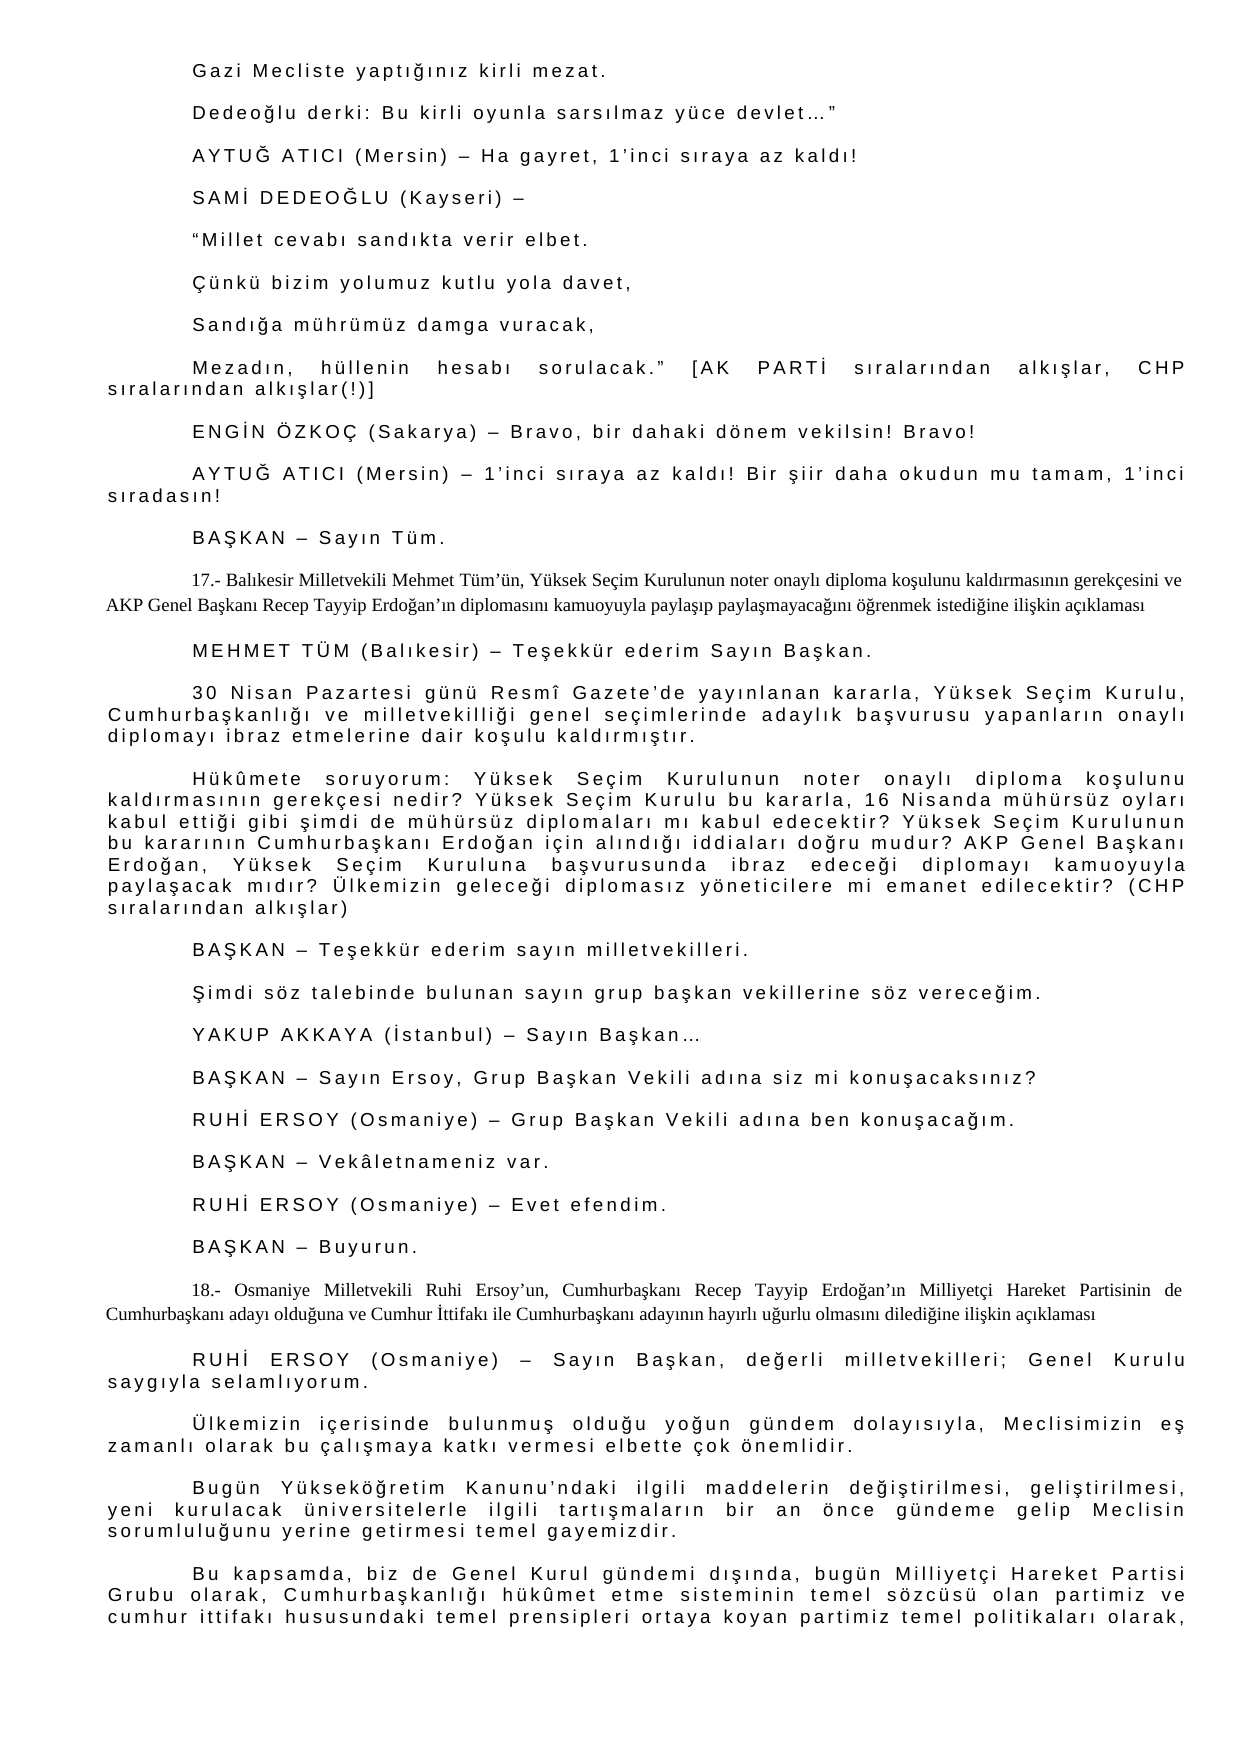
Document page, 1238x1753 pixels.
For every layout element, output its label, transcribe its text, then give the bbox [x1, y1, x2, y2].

text BAŞKAN – Sayın Ersoy, Grup Başkan Vekili adına siz mi konuşacaksınız? [108, 1066, 1186, 1088]
text Ülkemizin içerisinde bulunmuş olduğu yoğun gündem dolayısıyla, Meclisimizin eş zamanlı olarak bu çalışmaya katkı vermesi elbette çok önemlidir. [108, 1413, 1186, 1456]
text 17.- Balıkesir Milletvekili Mehmet Tüm’ün, Yüksek Seçim Kurulunun noter onaylı diploma koşulunu kaldırmasının gerekçesini ve AKP Genel Başkanı Recep Tayyip Erdoğan’ın diplomasını kamuoyuyla paylaşıp paylaşmayacağını öğrenmek istediğine ilişkin açıklaması [106, 569, 1184, 616]
text AYTUĞ ATICI (Mersin) – Ha gayret, 1’inci sıraya az kaldı! [108, 144, 1186, 166]
text SAMİ DEDEOĞLU (Kayseri) – [108, 187, 1186, 208]
text BAŞKAN – Sayın Tüm. [108, 527, 1186, 548]
text Sandığa mührümüz damga vuracak, [108, 314, 1186, 336]
text Gazi Mecliste yaptığınız kirli mezat. [108, 60, 1186, 81]
text ENGİN ÖZKOÇ (Sakarya) – Bravo, bir dahaki dönem vekilsin! Bravo! [108, 420, 1186, 442]
text AYTUĞ ATICI (Mersin) – 1’inci sıraya az kaldı! Bir şiir daha okudun mu tamam, 1’inci sıradasın! [108, 463, 1186, 506]
text RUHİ ERSOY (Osmaniye) – Sayın Başkan, değerli milletvekilleri; Genel Kurulu saygıyla selamlıyorum. [108, 1349, 1186, 1392]
text 30 Nisan Pazartesi günü Resmî Gazete’de yayınlanan kararla, Yüksek Seçim Kurulu, Cumhurbaşkanlığı ve milletvekilliği genel seçimlerinde adaylık başvurusu yapanların onaylı diplomayı ibraz etmelerine dair koşulu kaldırmıştır. [108, 682, 1186, 747]
text BAŞKAN – Vekâletnameniz var. [108, 1151, 1186, 1173]
text MEHMET TÜM (Balıkesir) – Teşekkür ederim Sayın Başkan. [108, 639, 1186, 661]
text BAŞKAN – Teşekkür ederim sayın milletvekilleri. [108, 939, 1186, 961]
text 18.- Osmaniye Milletvekili Ruhi Ersoy’un, Cumhurbaşkanı Recep Tayyip Erdoğan’ın Milliyetçi Hareket Partisinin de Cumhurbaşkanı adayı olduğuna ve Cumhur İttifakı ile Cumhurbaşkanı adayının hayırlı uğurlu olmasını dilediğine ilişkin açıklaması [106, 1278, 1184, 1325]
text YAKUP AKKAYA (İstanbul) – Sayın Başkan… [108, 1024, 1186, 1046]
text BAŞKAN – Buyurun. [108, 1236, 1186, 1258]
text Şimdi söz talebinde bulunan sayın grup başkan vekillerine söz vereceğim. [108, 982, 1186, 1003]
text RUHİ ERSOY (Osmaniye) – Evet efendim. [108, 1194, 1186, 1215]
text Hükûmete soruyorum: Yüksek Seçim Kurulunun noter onaylı diploma koşulunu kaldırmasının gerekçesi nedir? Yüksek Seçim Kurulu bu kararla, 16 Nisanda mühürsüz oyları kabul ettiği gibi şimdi de mühürsüz diplomaları mı kabul edecektir? Yüksek Seçim Kurulunun bu kararının Cumhurbaşkanı Erdoğan için alındığı iddiaları doğru mudur? AKP Genel Başkanı Erdoğan, Yüksek Seçim Kuruluna başvurusunda ibraz edeceği diplomayı kamuoyuyla paylaşacak mıdır? Ülkemizin geleceği diplomasız yöneticilere mi emanet edilecektir? (CHP sıralarından alkışlar) [108, 767, 1186, 918]
text “Millet cevabı sandıkta verir elbet. [108, 229, 1186, 251]
text Bugün Yükseköğretim Kanunu’ndaki ilgili maddelerin değiştirilmesi, geliştirilmesi, yeni kurulacak üniversitelerle ilgili tartışmaların bir an önce gündeme gelip Meclisin sorumluluğunu yerine getirmesi temel gayemizdir. [108, 1477, 1186, 1541]
text Çünkü bizim yolumuz kutlu yola davet, [108, 272, 1186, 293]
text Mezadın, hüllenin hesabı sorulacak.” [AK PARTİ sıralarından alkışlar, CHP sıralarından alkışlar(!)] [108, 356, 1186, 399]
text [108, 1562, 1186, 1627]
text RUHİ ERSOY (Osmaniye) – Grup Başkan Vekili adına ben konuşacağım. [108, 1109, 1186, 1130]
text Dedeoğlu derki: Bu kirli oyunla sarsılmaz yüce devlet…” [108, 102, 1186, 124]
